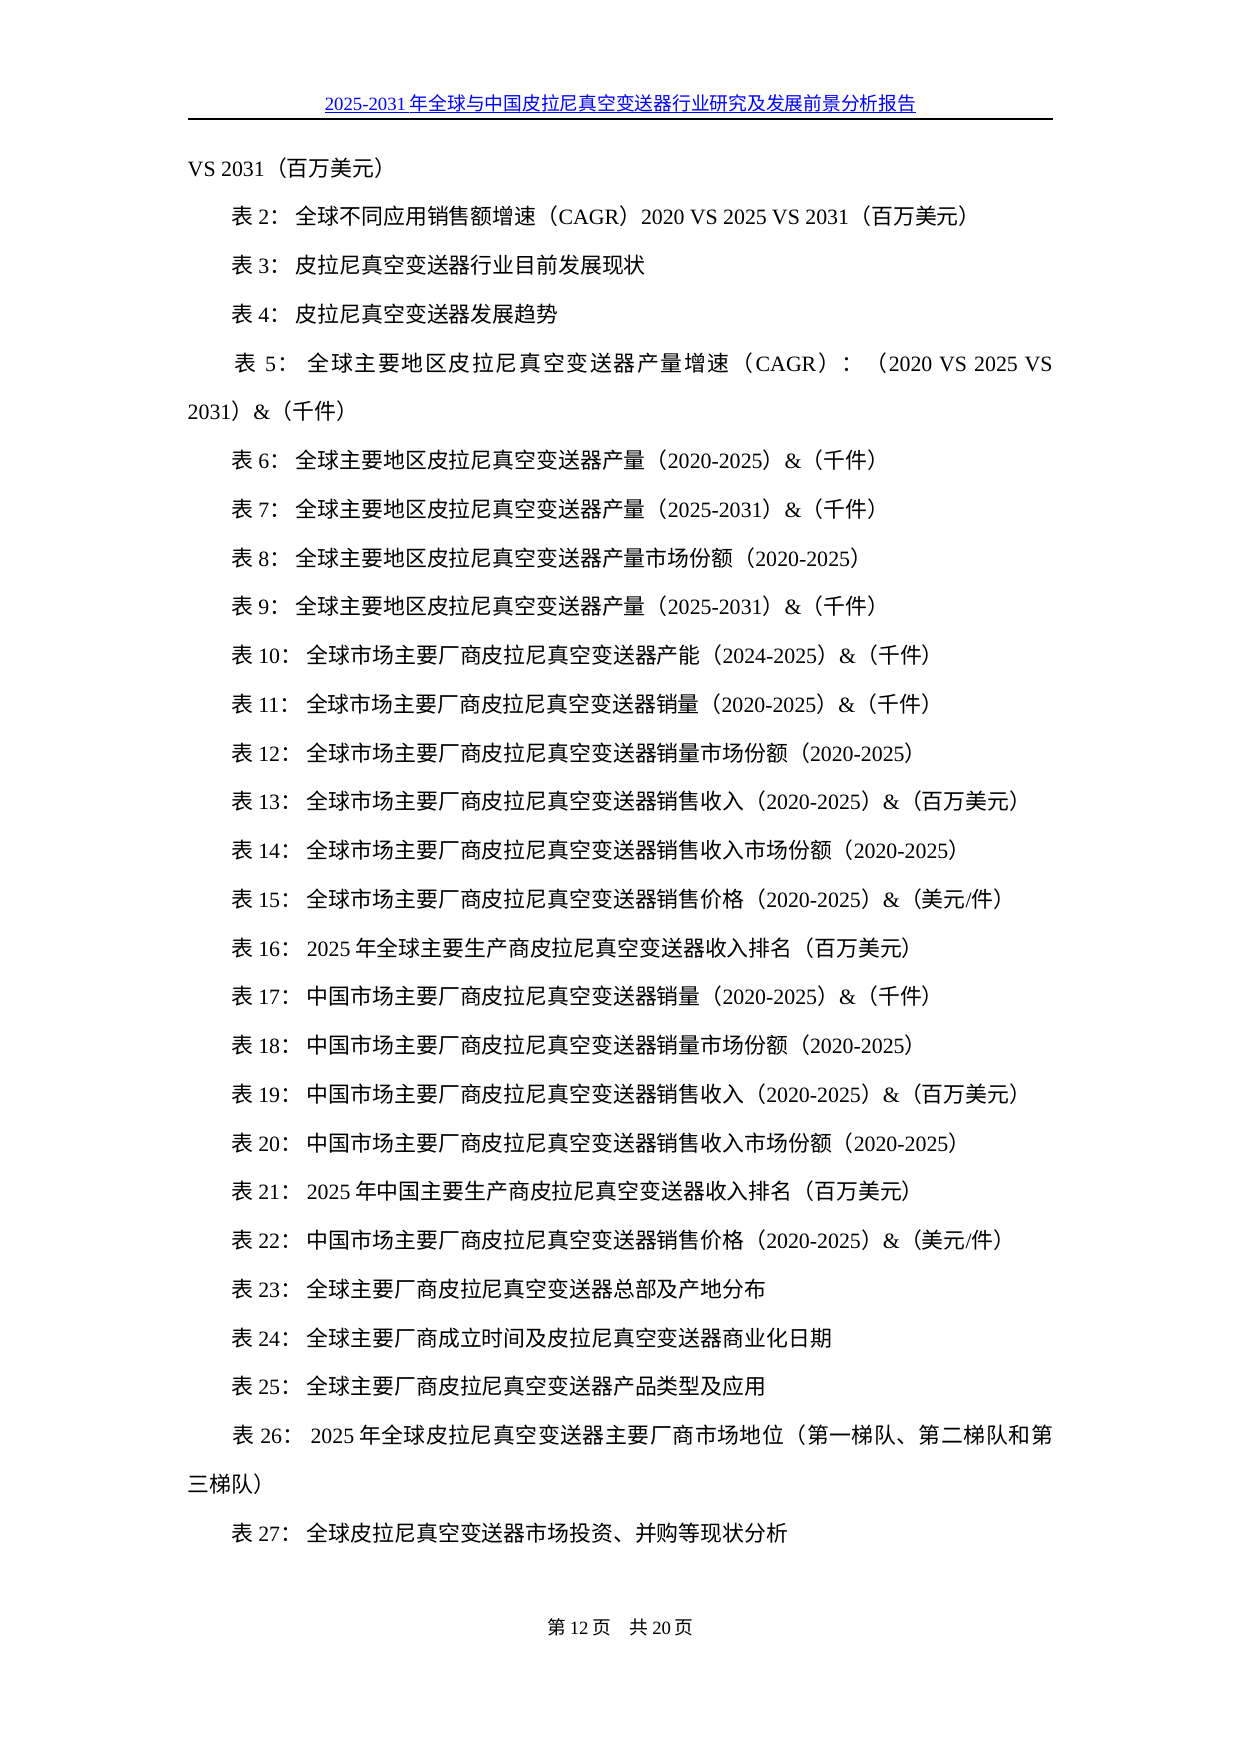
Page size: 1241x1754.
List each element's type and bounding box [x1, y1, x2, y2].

text [187, 150, 1053, 1548]
